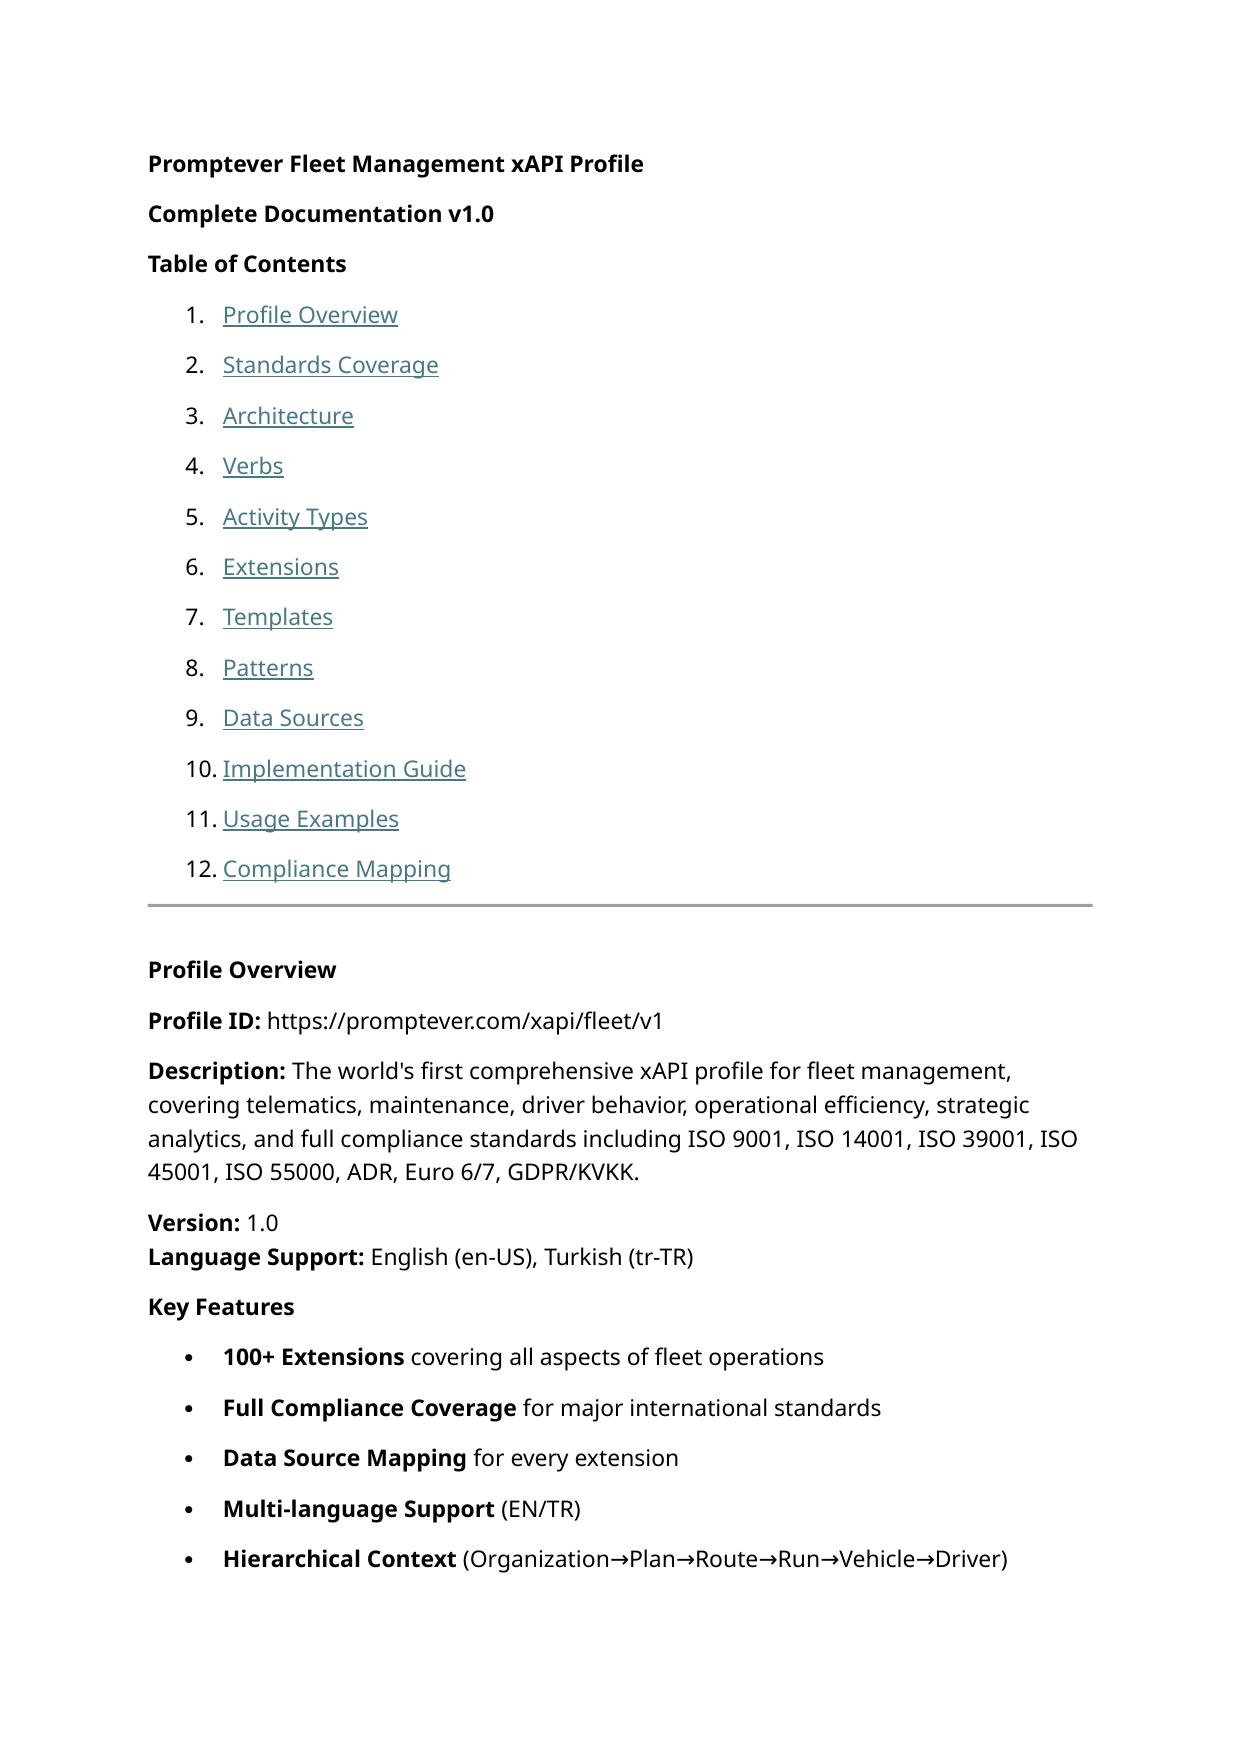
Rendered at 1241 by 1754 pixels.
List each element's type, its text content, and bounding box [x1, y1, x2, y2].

list Multi-language Support (EN/TR) [185, 1493, 1093, 1524]
list Full Compliance Coverage for major international standards [185, 1392, 1093, 1423]
list Templates [185, 601, 1093, 633]
text Promptever Fleet Management xAPI Profile [148, 148, 1093, 179]
list 100+ Extensions covering all aspects of fleet operations [185, 1341, 1093, 1373]
text Profile Overview [148, 954, 1093, 986]
list Verbs [185, 450, 1093, 481]
list Extensions [185, 551, 1093, 582]
text Description: The world's first comprehensive xAPI profile for fleet management, covering telematics, maintenance, driver behavior, operational efficiency, strategic analytics, and full compliance standards including ISO 9001, ISO 14001, ISO 39001, ISO 45001, ISO 55000, ADR, Euro 6/7, GDPR/KVKK. [148, 1055, 1093, 1188]
list Architecture [185, 400, 1093, 431]
list Activity Types [185, 501, 1093, 532]
list Data Sources [185, 702, 1093, 733]
list Implementation Guide [185, 753, 1093, 784]
list Profile Overview [185, 299, 1093, 330]
list Standards Coverage [185, 349, 1093, 381]
text Complete Documentation v1.0 [148, 198, 1093, 229]
list Patterns [185, 652, 1093, 683]
list Hierarchical Context (Organization→Plan→Route→Run→Vehicle→Driver) [185, 1543, 1093, 1574]
text Profile ID: https://promptever.com/xapi/fleet/v1 [148, 1005, 1093, 1036]
text Key Features [148, 1291, 1093, 1322]
text Table of Contents [148, 248, 1093, 280]
list Usage Examples [185, 803, 1093, 834]
text Version: 1.0 Language Support: English (en-US), Turkish (tr-TR) [148, 1207, 1093, 1272]
list Data Source Mapping for every extension [185, 1442, 1093, 1473]
list Compliance Mapping [185, 853, 1093, 885]
